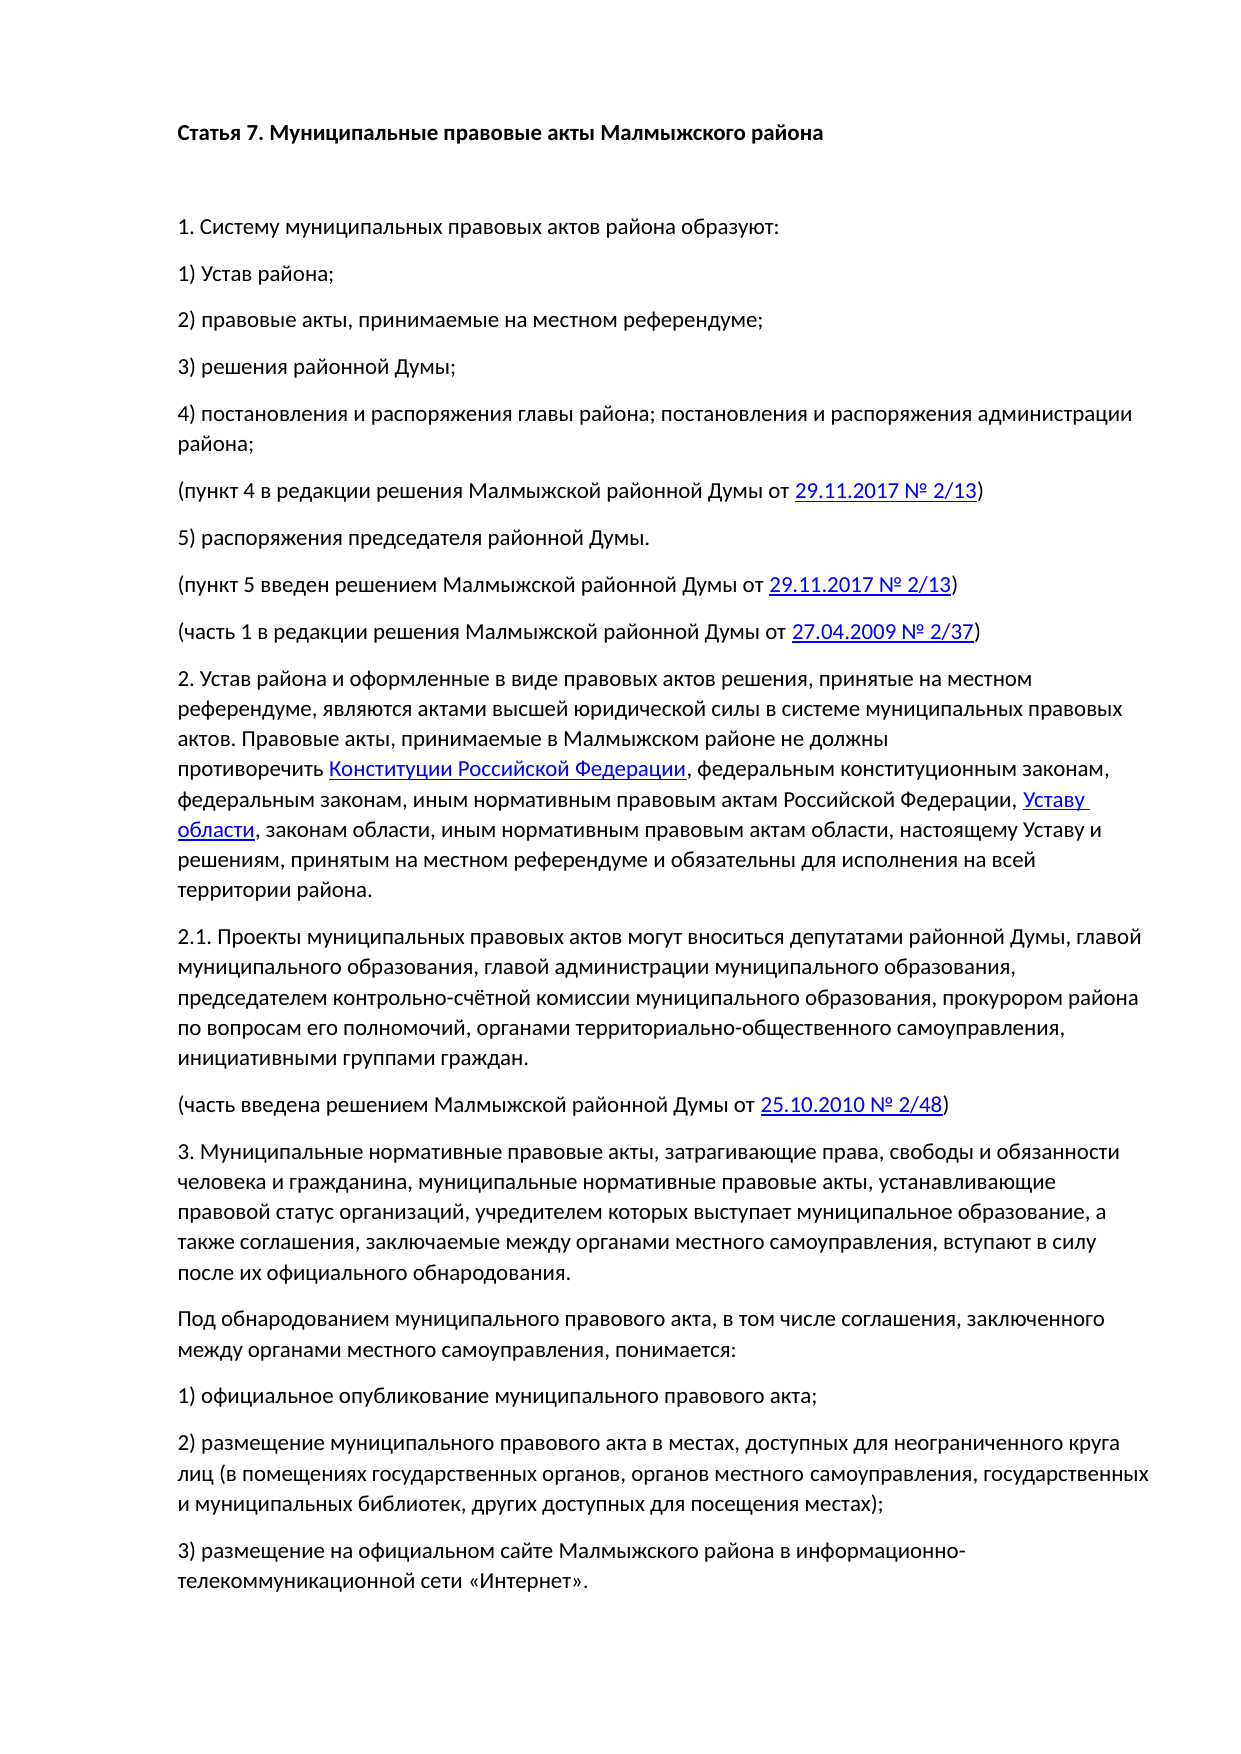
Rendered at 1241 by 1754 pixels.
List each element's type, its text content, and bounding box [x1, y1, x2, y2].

text (пункт 5 введен решением Малмыжской районной Думы от 29.11.2017 № 2/13) [177, 570, 1152, 598]
text 2) размещение муниципального правового акта в местах, доступных для неограниченного круга лиц (в помещениях государственных органов, органов местного самоуправления, государственных и муниципальных библиотек, других доступных для посещения местах); [177, 1428, 1152, 1517]
text (часть введена решением Малмыжской районной Думы от 25.10.2010 № 2/48) [177, 1090, 1152, 1118]
text Под обнародованием муниципального правового акта, в том числе соглашения, заключенного между органами местного самоуправления, понимается: [177, 1304, 1152, 1363]
text (часть 1 в редакции решения Малмыжской районной Думы от 27.04.2009 № 2/37) [177, 617, 1152, 645]
text 3. Муниципальные нормативные правовые акты, затрагивающие права, свободы и обязанности человека и гражданина, муниципальные нормативные правовые акты, устанавливающие правовой статус организаций, учредителем которых выступает муниципальное образование, а также соглашения, заключаемые между органами местного самоуправления, вступают в силу после их официального обнародования. [177, 1137, 1152, 1286]
text 1) Устав района; [177, 259, 1152, 287]
text 1) официальное опубликование муниципального правового акта; [177, 1382, 1152, 1410]
text 3) размещение на официальном сайте Малмыжского района в информационно-телекоммуникационной сети «Интернет». [177, 1536, 1152, 1594]
text 2.1. Проекты муниципальных правовых актов могут вноситься депутатами районной Думы, главой муниципального образования, главой администрации муниципального образования, председателем контрольно-счётной комиссии муниципального образования, прокурором района по вопросам его полномочий, органами территориально-общественного самоуправления, инициативными группами граждан. [177, 922, 1152, 1071]
text 2. Устав района и оформленные в виде правовых актов решения, принятые на местном референдуме, являются актами высшей юридической силы в системе муниципальных правовых актов. Правовые акты, принимаемые в Малмыжском районе не должны противоречить Конституции Российской Федерации, федеральным конституционным законам, федеральным законам, иным нормативным правовым актам Российской Федерации, Уставу области, законам области, иным нормативным правовым актам области, настоящему Уставу и решениям, принятым на местном референдуме и обязательны для исполнения на всей территории района. [177, 664, 1152, 903]
text (пункт 4 в редакции решения Малмыжской районной Думы от 29.11.2017 № 2/13) [177, 476, 1152, 504]
text 2) правовые акты, принимаемые на местном референдуме; [177, 306, 1152, 334]
text Статья 7. Муниципальные правовые акты Малмыжского района [177, 118, 1152, 146]
text 1. Систему муниципальных правовых актов района образуют: [177, 212, 1152, 240]
text 5) распоряжения председателя районной Думы. [177, 523, 1152, 551]
text 4) постановления и распоряжения главы района; постановления и распоряжения администрации района; [177, 399, 1152, 458]
text 3) решения районной Думы; [177, 352, 1152, 381]
